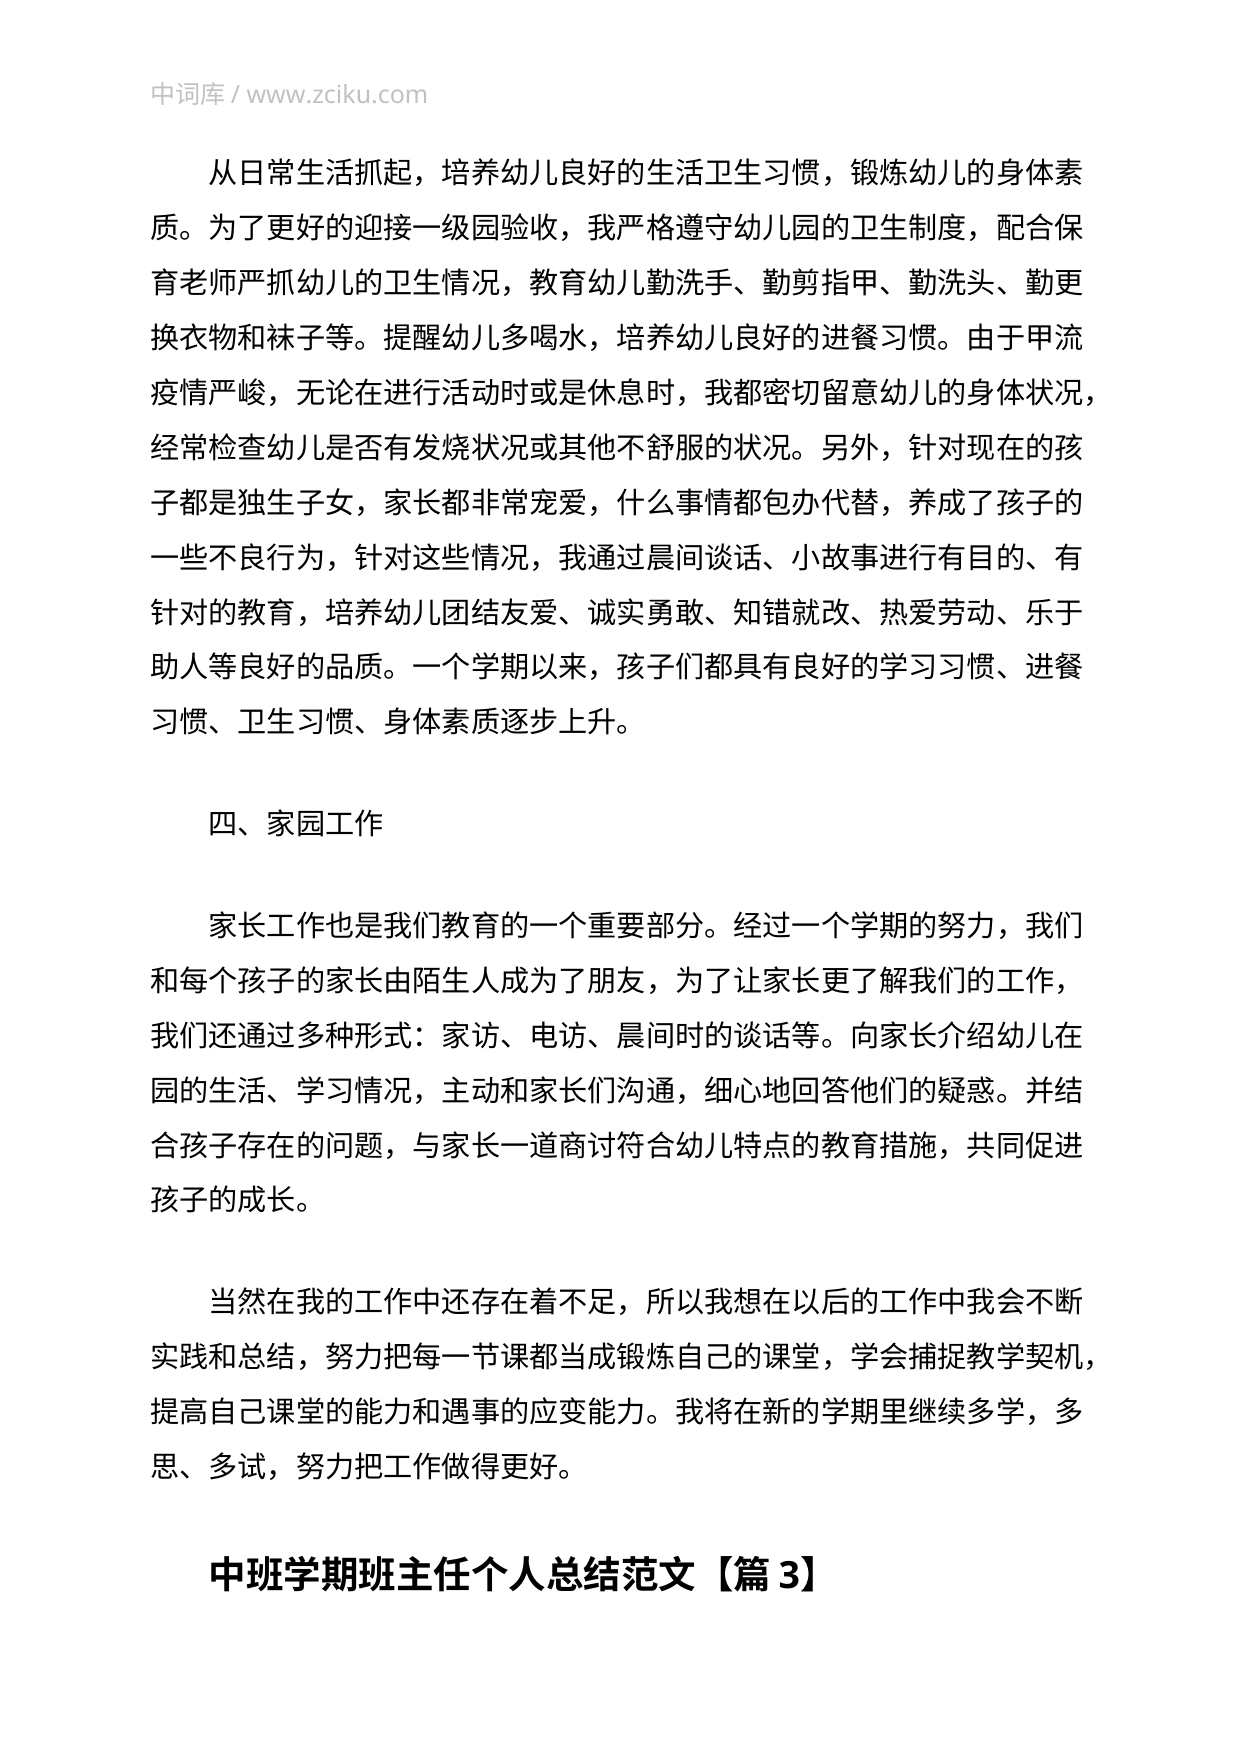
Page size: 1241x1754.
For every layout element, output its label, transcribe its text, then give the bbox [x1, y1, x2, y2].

text 从日常生活抓起，培养幼儿良好的生活卫生习惯，锻炼幼儿的身体素质。为了更好的迎接一级园验收，我严格遵守幼儿园的卫生制度，配合保育老师严抓幼儿的卫生情况，教育幼儿勤洗手、勤剪指甲、勤洗头、勤更换衣物和袜子等。提醒幼儿多喝水，培养幼儿良好的进餐习惯。由于甲流疫情严峻，无论在进行活动时或是休息时，我都密切留意幼儿的身体状况，经常检查幼儿是否有发烧状况或其他不舒服的状况。另外，针对现在的孩子都是独生子女，家长都非常宠爱，什么事情都包办代替，养成了孩子的一些不良行为，针对这些情况，我通过晨间谈话、小故事进行有目的、有针对的教育，培养幼儿团结友爱、诚实勇敢、知错就改、热爱劳动、乐于助人等良好的品质。一个学期以来，孩子们都具有良好的学习习惯、进餐习惯、卫生习惯、身体素质逐步上升。 [150, 150, 1090, 741]
text 中班学期班主任个人总结范文【篇3】 [150, 1545, 1090, 1600]
text 家长工作也是我们教育的一个重要部分。经过一个学期的努力，我们和每个孩子的家长由陌生人成为了朋友，为了让家长更了解我们的工作，我们还通过多种形式：家访、电访、晨间时的谈话等。向家长介绍幼儿在园的生活、学习情况，主动和家长们沟通，细心地回答他们的疑惑。并结合孩子存在的问题，与家长一道商讨符合幼儿特点的教育措施，共同促进孩子的成长。 [150, 902, 1090, 1219]
text 当然在我的工作中还存在着不足，所以我想在以后的工作中我会不断实践和总结，努力把每一节课都当成锻炼自己的课堂，学会捕捉教学契机，提高自己课堂的能力和遇事的应变能力。我将在新的学期里继续多学，多思、多试，努力把工作做得更好。 [150, 1279, 1090, 1486]
text 四、家园工作 [150, 801, 1090, 843]
